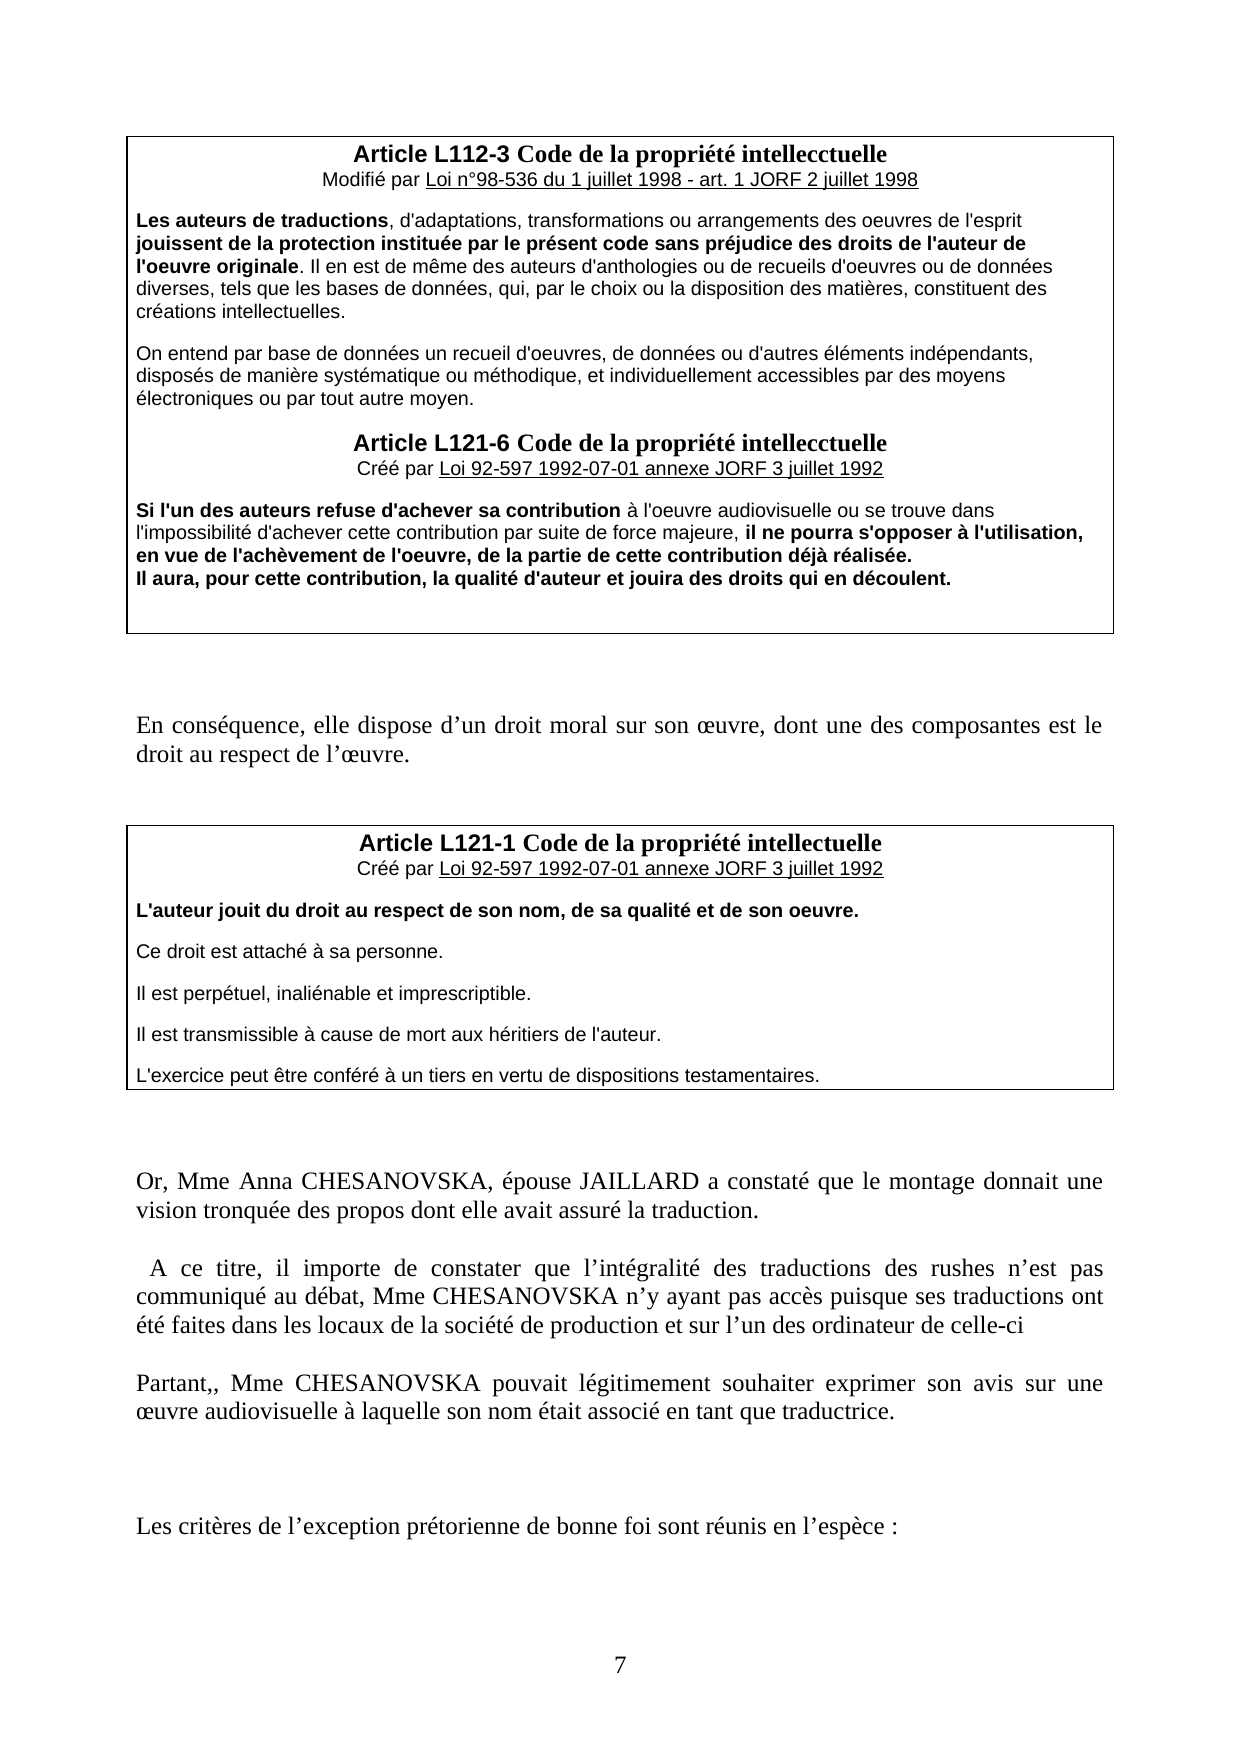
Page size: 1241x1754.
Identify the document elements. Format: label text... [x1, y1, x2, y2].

text Il est transmissible à cause de mort aux héritiers de l'auteur. [128, 1020, 1113, 1046]
text Les auteurs de traductions, d'adaptations, transformations ou arrangements des oeuvres de l'esprit jouissent de la protection instituée par le présent code sans préjudice des droits de l'auteur de l'oeuvre originale. Il en est de même des auteurs d'anthologies ou de recueils d'oeuvres ou de données diverses, tels que les bases de données, qui, par le choix ou la disposition des matières, constituent des créations intellectuelles. [128, 206, 1113, 323]
text Article L121-1 Code de la propriété intellectuelle [128, 826, 1113, 857]
text Les critères de l’exception prétorienne de bonne foi sont réunis en l’espèce : [136, 1511, 1104, 1540]
text Créé par Loi 92-597 1992-07-01 annexe JORF 3 juillet 1992 [136, 457, 1104, 480]
text En conséquence, elle dispose d’un droit moral sur son œuvre, dont une des composantes est le droit au respect de l’œuvre. [136, 710, 1104, 768]
text Créé par Loi 92-597 1992-07-01 annexe JORF 3 juillet 1992 [136, 857, 1104, 880]
text Il est perpétuel, inaliénable et imprescriptible. [128, 978, 1113, 1004]
text Article L121-6 Code de la propriété intellecctuelle [128, 425, 1113, 457]
text L'auteur jouit du droit au respect de son nom, de sa qualité et de son oeuvre. [128, 895, 1113, 921]
text L'exercice peut être conféré à un tiers en vertu de dispositions testamentaires. [128, 1061, 1113, 1089]
text Or, Mme Anna CHESANOVSKA, épouse JAILLARD a constaté que le montage donnait une vision tronquée des propos dont elle avait assuré la traduction. [136, 1166, 1104, 1224]
text A ce titre, il importe de constater que l’intégralité des traductions des rushes n’est pas communiqué au débat, Mme CHESANOVSKA n’y ayant pas accès puisque ses traductions ont été faites dans les locaux de la société de production et sur l’un des ordinateur de celle-ci [136, 1253, 1104, 1339]
text Partant,, Mme CHESANOVSKA pouvait légitimement souhaiter exprimer son avis sur une œuvre audiovisuelle à laquelle son nom était associé en tant que traductrice. [136, 1368, 1104, 1425]
text Si l'un des auteurs refuse d'achever sa contribution à l'oeuvre audiovisuelle ou se trouve dans l'impossibilité d'achever cette contribution par suite de force majeure, il ne pourra s'opposer à l'utilisation, en vue de l'achèvement de l'oeuvre, de la partie de cette contribution déjà réalisée. Il aura, pour cette contribution, la qualité d'auteur et jouira des droits qui en découlent. [128, 495, 1113, 589]
text On entend par base de données un recueil d'oeuvres, de données ou d'autres éléments indépendants, disposés de manière systématique ou méthodique, et individuellement accessibles par des moyens électroniques ou par tout autre moyen. [128, 338, 1113, 409]
text Modifié par Loi n°98-536 du 1 juillet 1998 - art. 1 JORF 2 juillet 1998 [136, 168, 1104, 190]
text Ce droit est attaché à sa personne. [128, 937, 1113, 963]
text Article L112-3 Code de la propriété intellecctuelle [128, 137, 1113, 168]
